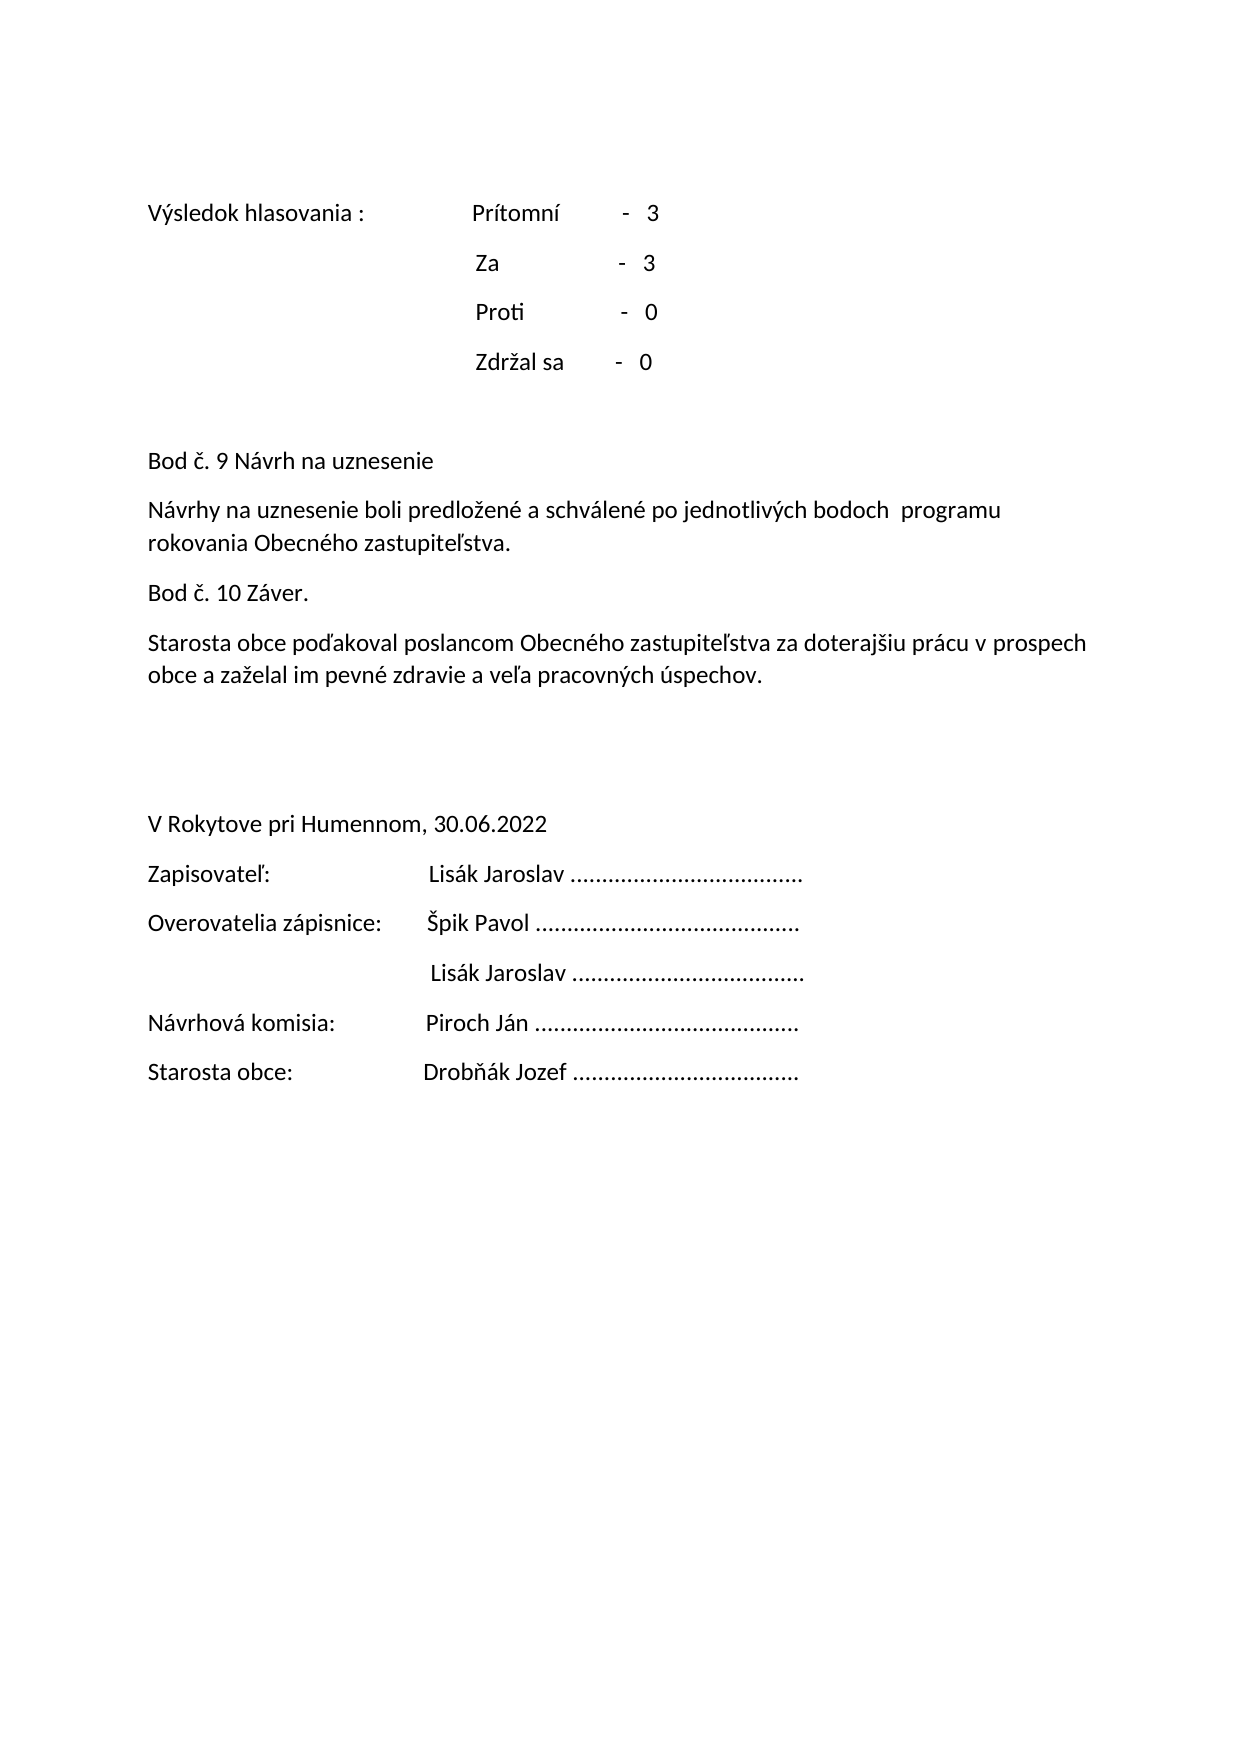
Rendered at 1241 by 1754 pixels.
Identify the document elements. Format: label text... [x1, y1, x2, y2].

text Starosta obce: Drobňák Jozef .................................... [148, 1056, 1093, 1087]
text Výsledok hlasovania : Prítomní - 3 [148, 197, 1093, 228]
text Lisák Jaroslav ..................................... [148, 957, 1093, 988]
text Starosta obce poďakoval poslancom Obecného zastupiteľstva za doterajšiu prácu v prospech obce a zaželal im pevné zdravie a veľa pracovných úspechov. [148, 627, 1093, 690]
text Proti - 0 [148, 296, 1093, 327]
text Návrhová komisia: Piroch Ján .......................................... [148, 1007, 1093, 1037]
text Overovatelia zápisnice: Špik Pavol .......................................... [148, 908, 1093, 938]
text Zdržal sa - 0 [148, 346, 1093, 376]
text Návrhy na uznesenie boli predložené a schválené po jednotlivých bodoch programu rokovania Obecného zastupiteľstva. [148, 495, 1093, 558]
text Zapisovateľ: Lisák Jaroslav ..................................... [148, 858, 1093, 888]
text Bod č. 9 Návrh na uznesenie [148, 445, 1093, 476]
text Za - 3 [148, 247, 1093, 277]
text V Rokytove pri Humennom, 30.06.2022 [148, 808, 1093, 839]
text Bod č. 10 Záver. [148, 577, 1093, 608]
